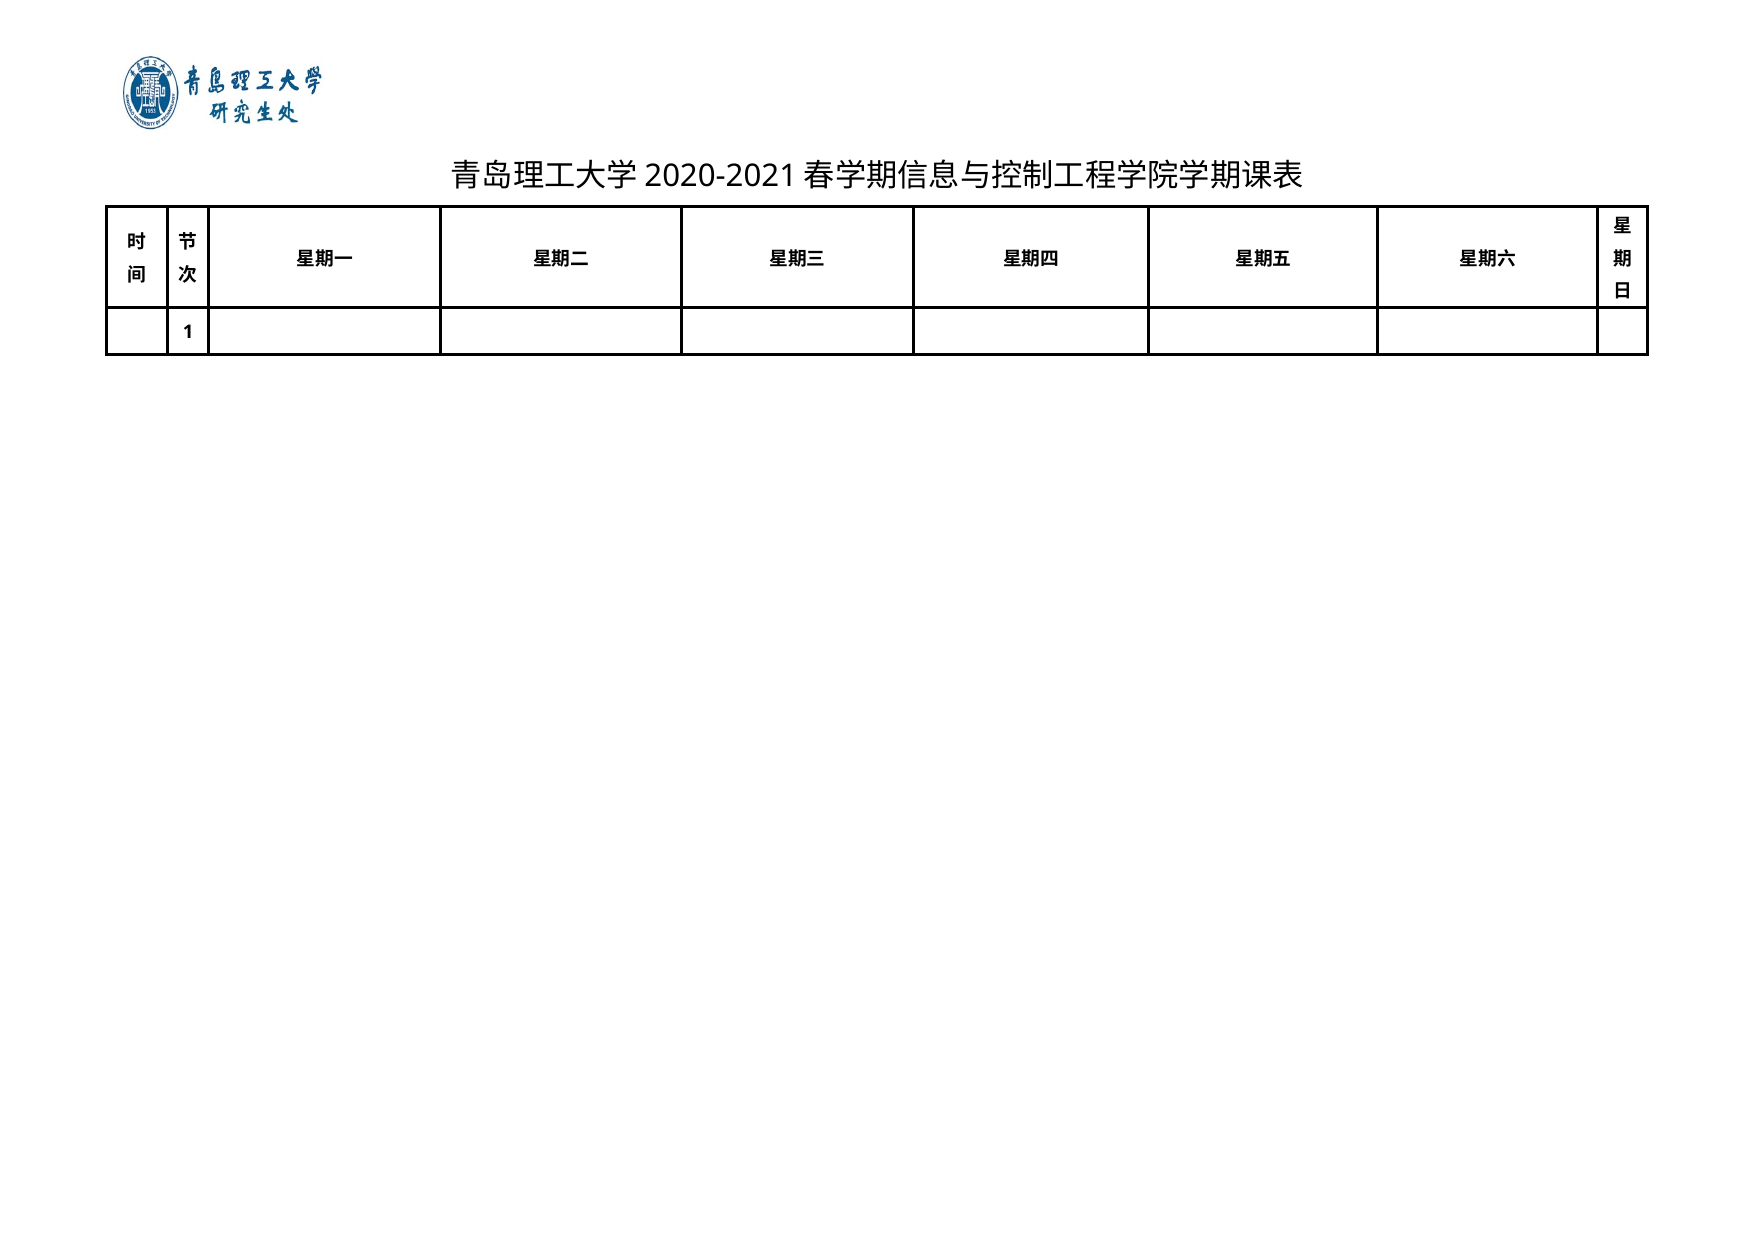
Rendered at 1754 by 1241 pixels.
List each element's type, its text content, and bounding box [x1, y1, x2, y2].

table_cell 星期四 [915, 208, 1147, 306]
table_cell [1599, 309, 1646, 353]
table_cell [683, 309, 912, 353]
table_cell 时 间 [108, 208, 166, 306]
table_cell 星期六 [1379, 208, 1596, 306]
table_cell 星期五 [1150, 208, 1376, 306]
table_cell 星期三 [683, 208, 912, 306]
table_cell [442, 309, 680, 353]
table_cell 星期一 [210, 208, 439, 306]
table_cell [1150, 309, 1376, 353]
table_cell [1379, 309, 1596, 353]
table_cell 11 [169, 309, 207, 353]
table_cell 节 次 [169, 208, 207, 306]
table_cell 星期二 [442, 208, 680, 306]
table_cell [915, 309, 1147, 353]
table_header 青岛理工大学2020-2021春学期信息与控制工程学院学期课表 [107, 140, 1647, 205]
picture [118, 47, 325, 136]
table_cell 星期日 [1599, 208, 1646, 306]
table_cell [210, 309, 439, 353]
